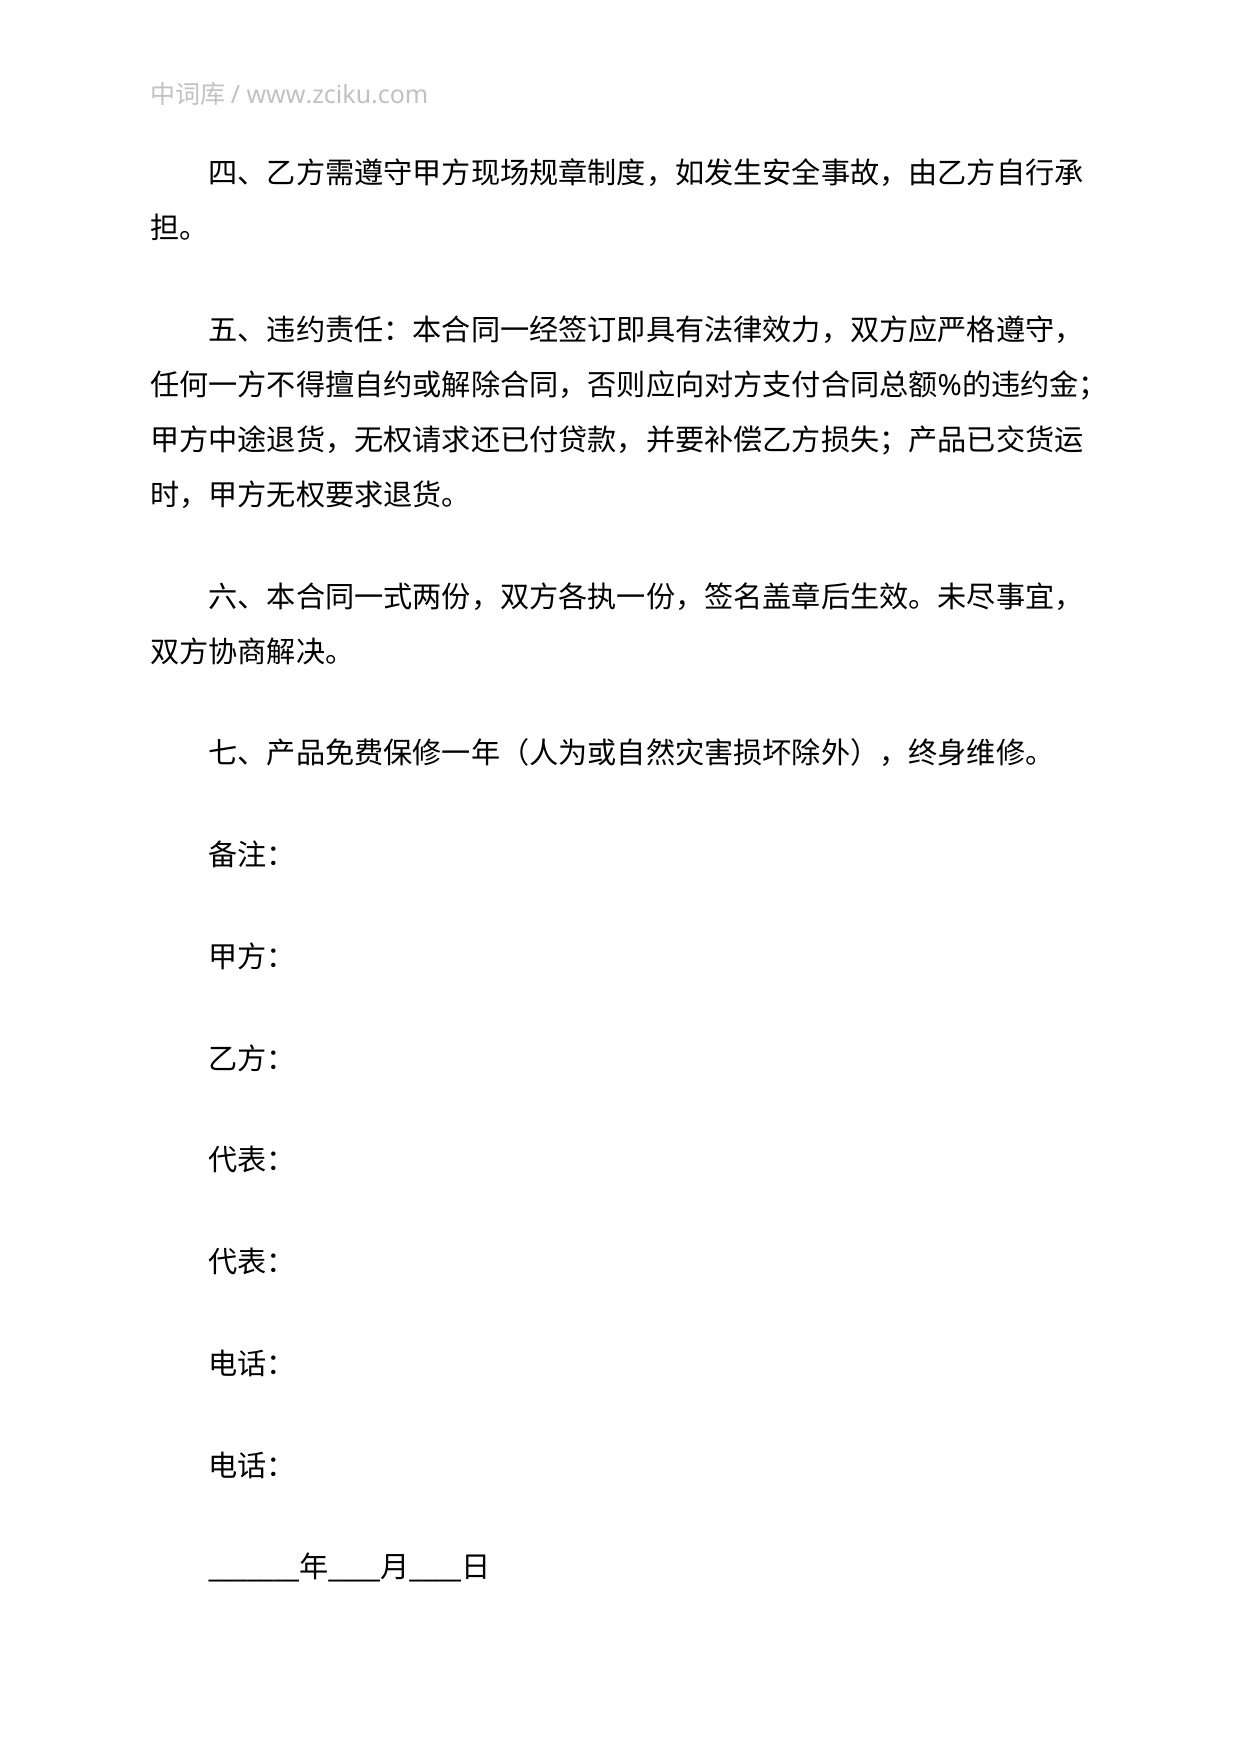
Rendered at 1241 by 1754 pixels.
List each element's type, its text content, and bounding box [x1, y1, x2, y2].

text 七、产品免费保修一年（人为或自然灾害损坏除外），终身维修。 [150, 730, 1090, 772]
text 五、违约责任：本合同一经签订即具有法律效力，双方应严格遵守，任何一方不得擅自约或解除合同，否则应向对方支付合同总额%的违约金；甲方中途退货，无权请求还已付贷款，并要补偿乙方损失；产品已交货运时，甲方无权要求退货。 [150, 307, 1090, 514]
text 乙方： [150, 1035, 1090, 1077]
text 甲方： [150, 933, 1090, 976]
text 六、本合同一式两份，双方各执一份，签名盖章后生效。未尽事宜，双方协商解决。 [150, 573, 1090, 670]
text 代表： [150, 1239, 1090, 1281]
text 代表： [150, 1137, 1090, 1179]
text 电话： [150, 1442, 1090, 1484]
text _______年____月____日 [150, 1544, 1090, 1586]
text 四、乙方需遵守甲方现场规章制度，如发生安全事故，由乙方自行承担。 [150, 150, 1090, 247]
text 备注： [150, 832, 1090, 874]
text 电话： [150, 1341, 1090, 1383]
